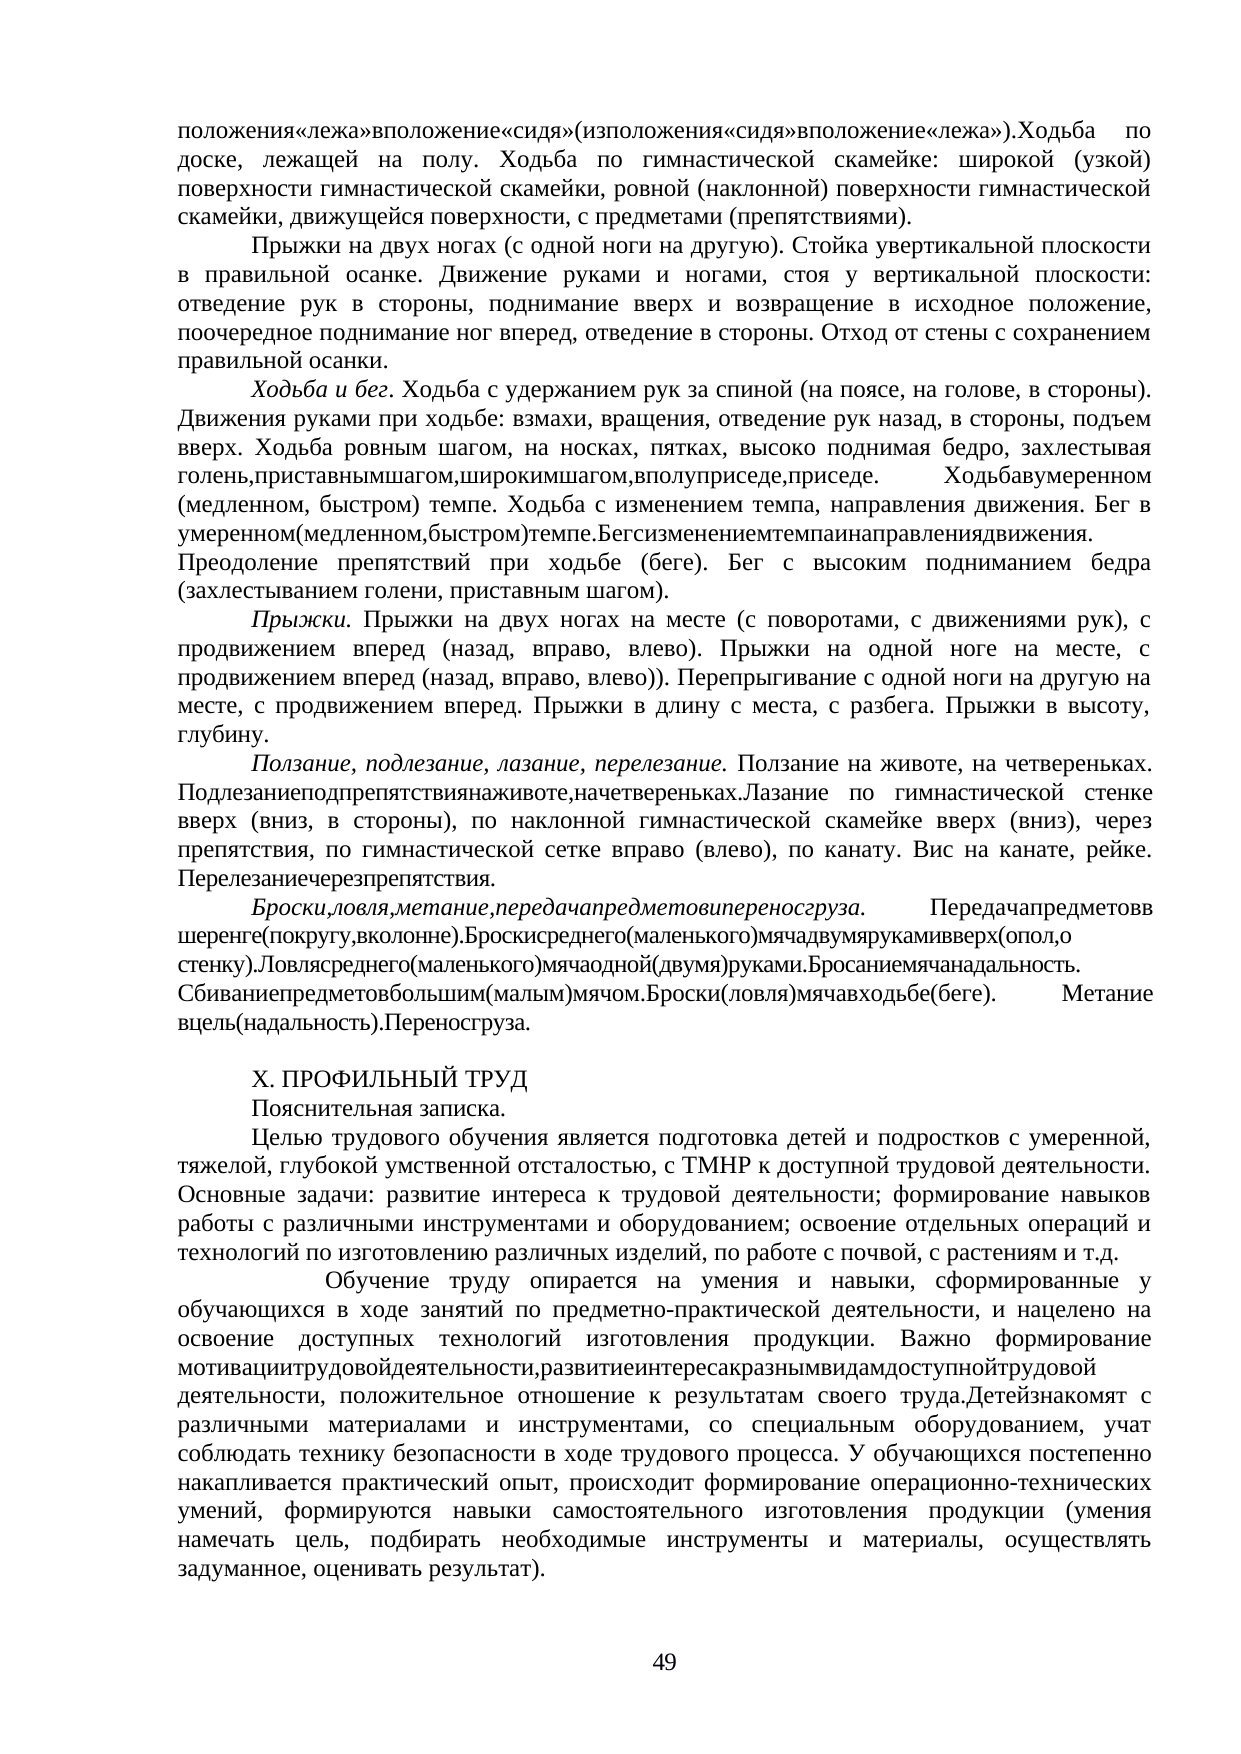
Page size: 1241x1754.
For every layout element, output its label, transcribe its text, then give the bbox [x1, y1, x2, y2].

text Обучение труду опирается на умения и навыки, сформированные у обучающихся в ходе занятий по предметно-практической деятельности, и нацелено на освоение доступных технологий изготовления продукции. Важно формирование мотивациитрудовойдеятельности,развитиеинтересакразнымвидамдоступнойтрудовой деятельности, положительное отношение к результатам своего труда.Детейзнакомят с различными материалами и инструментами, со специальным оборудованием, учат соблюдать технику безопасности в ходе трудового процесса. У обучающихся постепенно накапливается практический опыт, происходит формирование операционно-технических умений, формируются навыки самостоятельного изготовления продукции (умения намечать цель, подбирать необходимые инструменты и материалы, осуществлять задуманное, оценивать результат). [177, 1265, 1152, 1582]
text Ползание, подлезание, лазание, перелезание. Ползание на животе, на четвереньках. Подлезаниеподпрепятствиянаживоте,начетвереньках.Лазание по гимнастической стенке вверх (вниз, в стороны), по наклонной гимнастической скамейке вверх (вниз), через препятствия, по гимнастической сетке вправо (влево), по канату. Вис на канате, рейке. Перелезаниечерезпрепятствия. [177, 748, 1153, 892]
text Ходьба и бег. Ходьба с удержанием рук за спиной (на поясе, на голове, в стороны). Движения руками при ходьбе: взмахи, вращения, отведение рук назад, в стороны, подъем вверх. Ходьба ровным шагом, на носках, пятках, высоко поднимая бедро, захлестывая голень,приставнымшагом,широкимшагом,вполуприседе,приседе. Ходьбавумеренном (медленном, быстром) темпе. Ходьба с изменением темпа, направления движения. Бег в умеренном(медленном,быстром)темпе.Бегсизменениемтемпаинаправлениядвижения. Преодоление препятствий при ходьбе (беге). Бег с высоким подниманием бедра (захлестыванием голени, приставным шагом). [177, 374, 1152, 604]
text Броски,ловля,метание,передачапредметовипереносгруза. Передачапредметовв шеренге(покругу,вколонне).Броскисреднего(маленького)мячадвумярукамивверх(опол,о стенку).Ловлясреднего(маленького)мячаодной(двумя)руками.Бросаниемячанадальность. Сбиваниепредметовбольшим(малым)мячом.Броски(ловля)мячавходьбе(беге). Метание вцель(надальность).Переносгруза. [177, 892, 1153, 1035]
text Прыжки на двух ногах (с одной ноги на другую). Стойка увертикальной плоскости в правильной осанке. Движение руками и ногами, стоя у вертикальной плоскости: отведение рук в стороны, поднимание вверх и возвращение в исходное положение, поочередное поднимание ног вперед, отведение в стороны. Отход от стены с сохранением правильной осанки. [177, 230, 1152, 374]
text положения«лежа»вположение«сидя»(изположения«сидя»вположение«лежа»).Ходьба по доске, лежащей на полу. Ходьба по гимнастической скамейке: широкой (узкой) поверхности гимнастической скамейки, ровной (наклонной) поверхности гимнастической скамейки, движущейся поверхности, с предметами (препятствиями). [177, 115, 1152, 230]
text Пояснительная записка. [251, 1093, 1192, 1122]
text Прыжки. Прыжки на двух ногах на месте (с поворотами, с движениями рук), с продвижением вперед (назад, вправо, влево). Прыжки на одной ноге на месте, с продвижением вперед (назад, вправо, влево)). Перепрыгивание с одной ноги на другую на месте, с продвижением вперед. Прыжки в длину с места, с разбега. Прыжки в высоту, глубину. [177, 604, 1152, 748]
list ПРОФИЛЬНЫЙ ТРУД [251, 1064, 1192, 1093]
text Целью трудового обучения является подготовка детей и подростков с умеренной, тяжелой, глубокой умственной отсталостью, с ТМНР к доступной трудовой деятельности. Основные задачи: развитие интереса к трудовой деятельности; формирование навыков работы с различными инструментами и оборудованием; освоение отдельных операций и технологий по изготовлению различных изделий, по работе с почвой, с растениям и т.д. [177, 1122, 1152, 1265]
